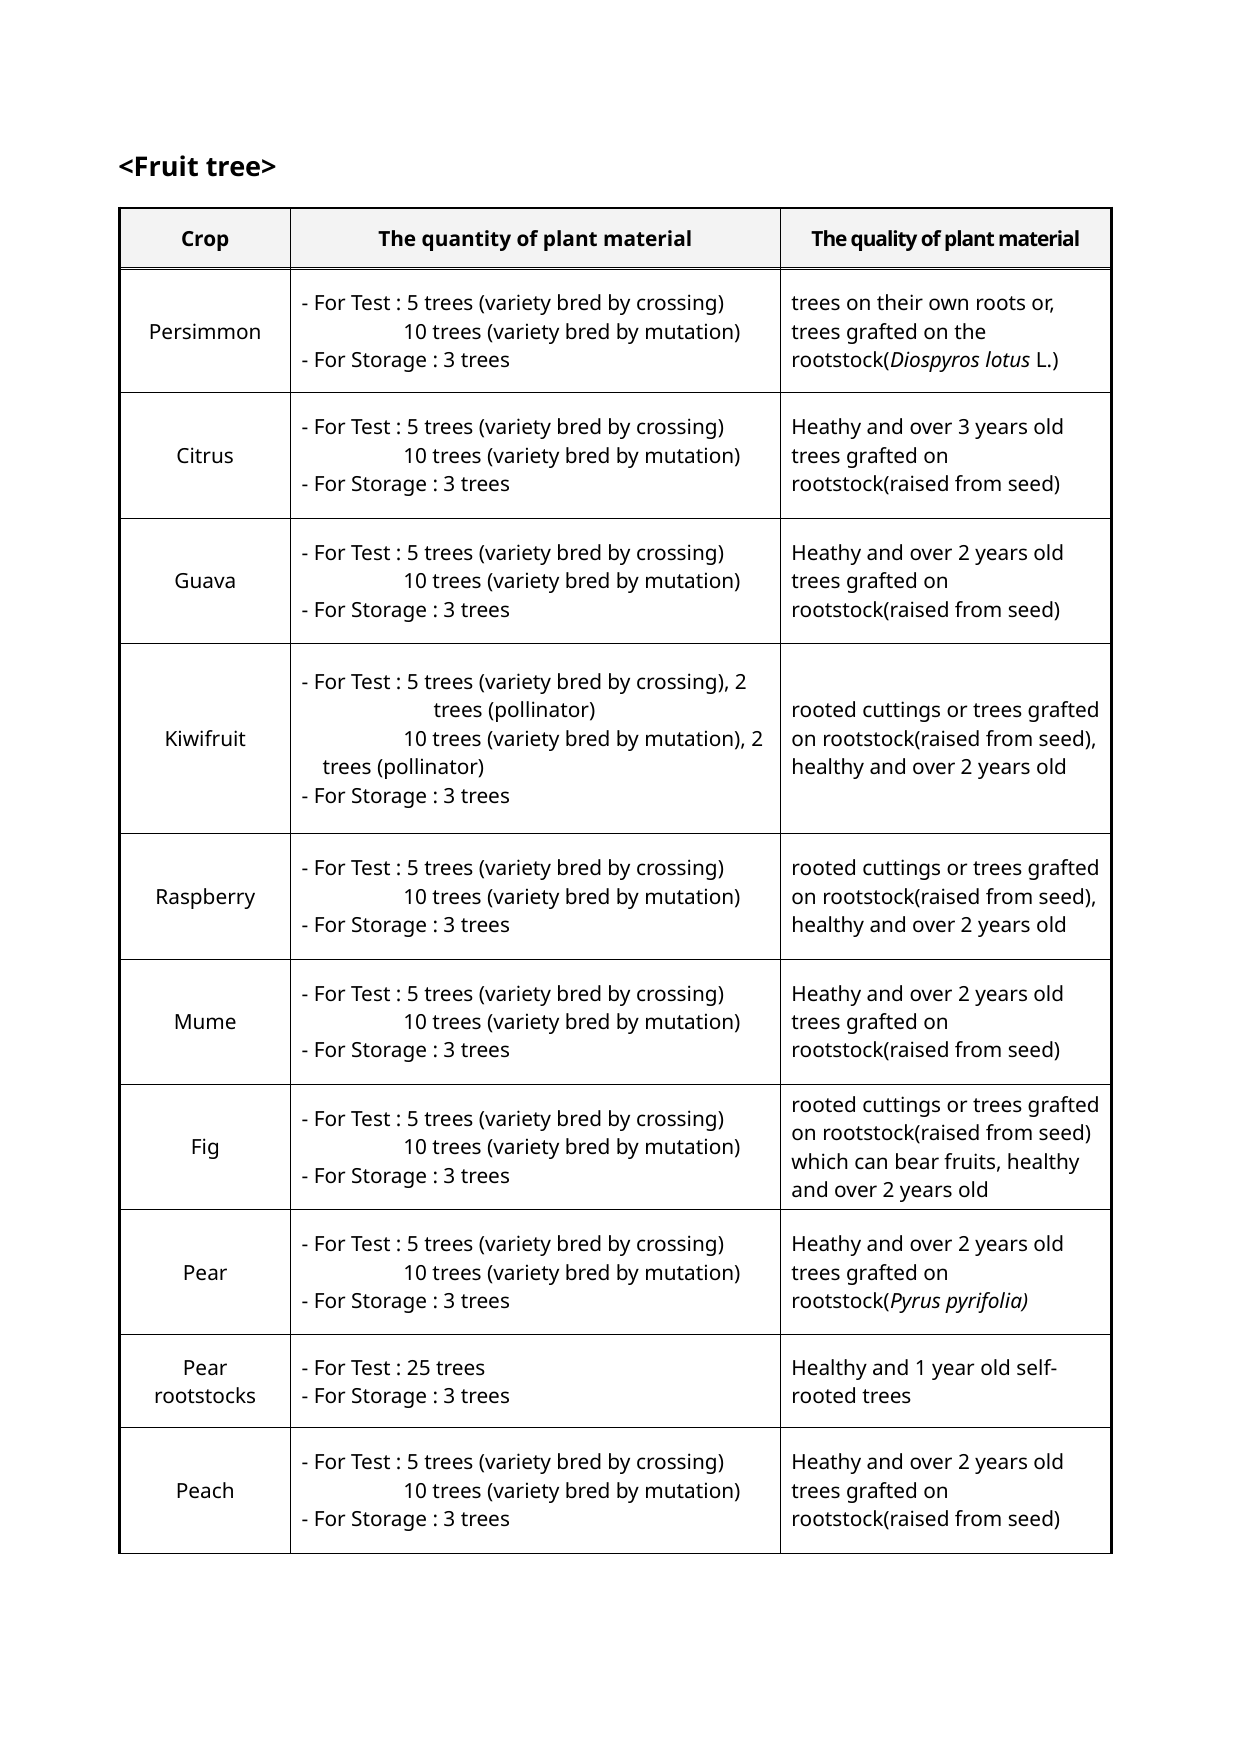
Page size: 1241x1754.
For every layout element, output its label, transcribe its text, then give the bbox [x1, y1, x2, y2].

table_cell - For Test : 25 trees - For Storage : 3 trees [291, 1335, 780, 1427]
table_cell Heathy and over 3 years old trees grafted on rootstock(raised from seed) [781, 393, 1110, 517]
table_cell - For Test : 5 trees (variety bred by crossing) 10 trees (variety bred by mutation) - For Storage : 3 trees [291, 1210, 780, 1334]
table_cell - For Test : 5 trees (variety bred by crossing) 10 trees (variety bred by mutation) - For Storage : 3 trees [291, 393, 780, 517]
table_cell Citrus [121, 393, 290, 517]
table_cell Pear rootstocks [121, 1335, 290, 1427]
table_cell Mume [121, 960, 290, 1084]
table_cell Pear [121, 1210, 290, 1334]
table_cell Persimmon [121, 270, 290, 392]
table_cell - For Test : 5 trees (variety bred by crossing) 10 trees (variety bred by mutation) - For Storage : 3 trees [291, 1085, 780, 1209]
table_header Crop [121, 209, 290, 267]
table_cell Kiwifruit [121, 644, 290, 833]
table_cell Heathy and over 2 years old trees grafted on rootstock(Pyrus pyrifolia) [781, 1210, 1110, 1334]
table_cell Raspberry [121, 834, 290, 958]
table_cell Heathy and over 2 years old trees grafted on rootstock(raised from seed) [781, 519, 1110, 643]
table_cell - For Test : 5 trees (variety bred by crossing), 2 trees (pollinator) 10 trees (variety bred by mutation), 2 trees (pollinator) - For Storage : 3 trees [291, 644, 780, 833]
table_cell Fig [121, 1085, 290, 1209]
table_cell trees on their own roots or, trees grafted on the rootstock(Diospyros lotus L.) [781, 270, 1110, 392]
table_cell Peach [121, 1428, 290, 1552]
table_cell Heathy and over 2 years old trees grafted on rootstock(raised from seed) [781, 960, 1110, 1084]
table_cell rooted cuttings or trees grafted on rootstock(raised from seed), healthy and over 2 years old [781, 834, 1110, 958]
table_cell Guava [121, 519, 290, 643]
text <Fruit tree> [118, 148, 1122, 184]
table_cell - For Test : 5 trees (variety bred by crossing) 10 trees (variety bred by mutation) - For Storage : 3 trees [291, 519, 780, 643]
table_cell - For Test : 5 trees (variety bred by crossing) 10 trees (variety bred by mutation) - For Storage : 3 trees [291, 270, 780, 392]
table_cell Healthy and 1 year old self-rooted trees [781, 1335, 1110, 1427]
table_cell rooted cuttings or trees grafted on rootstock(raised from seed) which can bear fruits, healthy and over 2 years old [781, 1085, 1110, 1209]
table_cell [291, 1428, 780, 1552]
table_header The quality of plant material [781, 209, 1110, 267]
table_cell rooted cuttings or trees grafted on rootstock(raised from seed), healthy and over 2 years old [781, 644, 1110, 833]
table_cell - For Test : 5 trees (variety bred by crossing) 10 trees (variety bred by mutation) - For Storage : 3 trees [291, 834, 780, 958]
table_cell Heathy and over 2 years old trees grafted on rootstock(raised from seed) [781, 1428, 1110, 1552]
table_header The quantity of plant material [291, 209, 780, 267]
table_cell - For Test : 5 trees (variety bred by crossing) 10 trees (variety bred by mutation) - For Storage : 3 trees [291, 960, 780, 1084]
